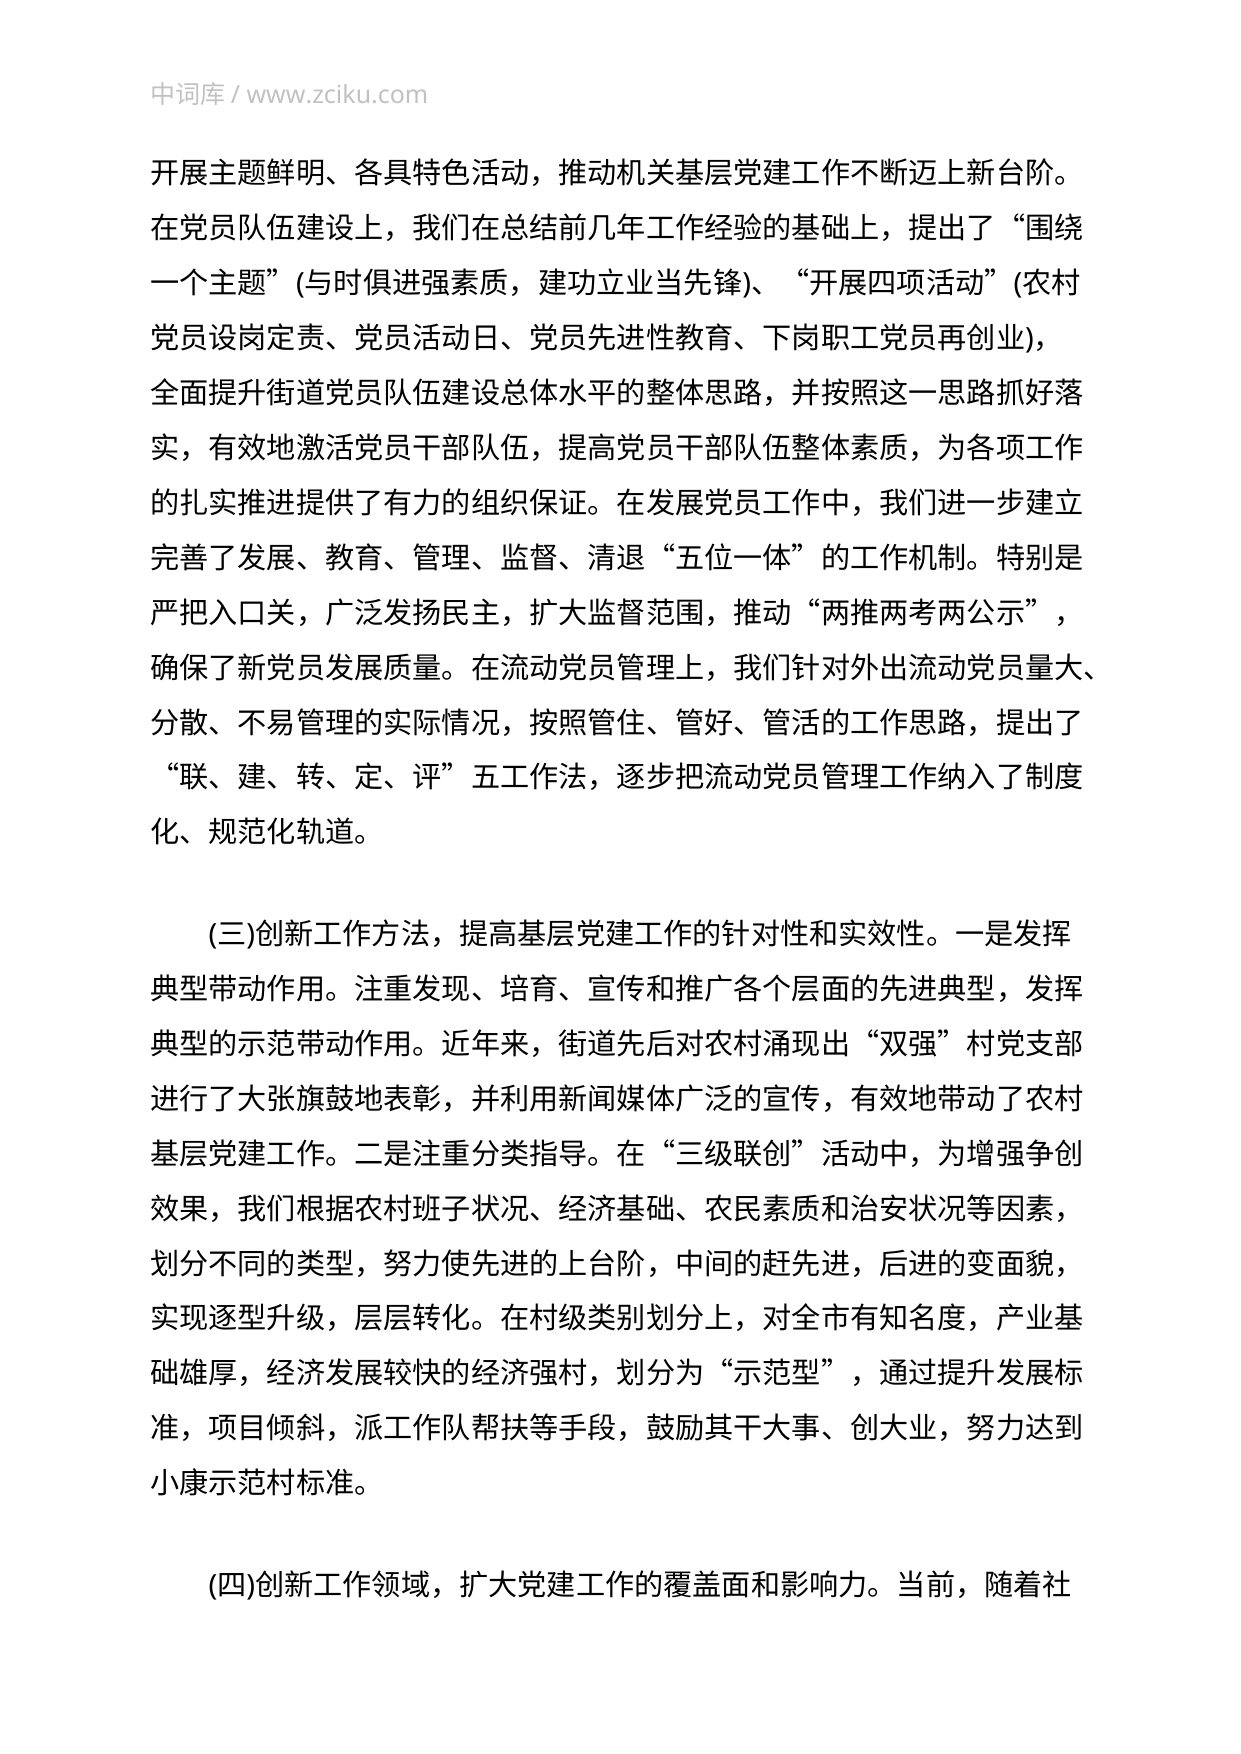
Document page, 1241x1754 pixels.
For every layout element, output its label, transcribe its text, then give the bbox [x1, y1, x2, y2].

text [150, 1562, 1090, 1604]
text (三)创新工作方法，提高基层党建工作的针对性和实效性。一是发挥典型带动作用。注重发现、培育、宣传和推广各个层面的先进典型，发挥典型的示范带动作用。近年来，街道先后对农村涌现出“双强”村党支部进行了大张旗鼓地表彰，并利用新闻媒体广泛的宣传，有效地带动了农村基层党建工作。二是注重分类指导。在“三级联创”活动中，为增强争创效果，我们根据农村班子状况、经济基础、农民素质和治安状况等因素，划分不同的类型，努力使先进的上台阶，中间的赶先进，后进的变面貌，实现逐型升级，层层转化。在村级类别划分上，对全市有知名度，产业基础雄厚，经济发展较快的经济强村，划分为“示范型”，通过提升发展标准，项目倾斜，派工作队帮扶等手段，鼓励其干大事、创大业，努力达到小康示范村标准。 [150, 911, 1090, 1502]
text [150, 150, 1090, 851]
